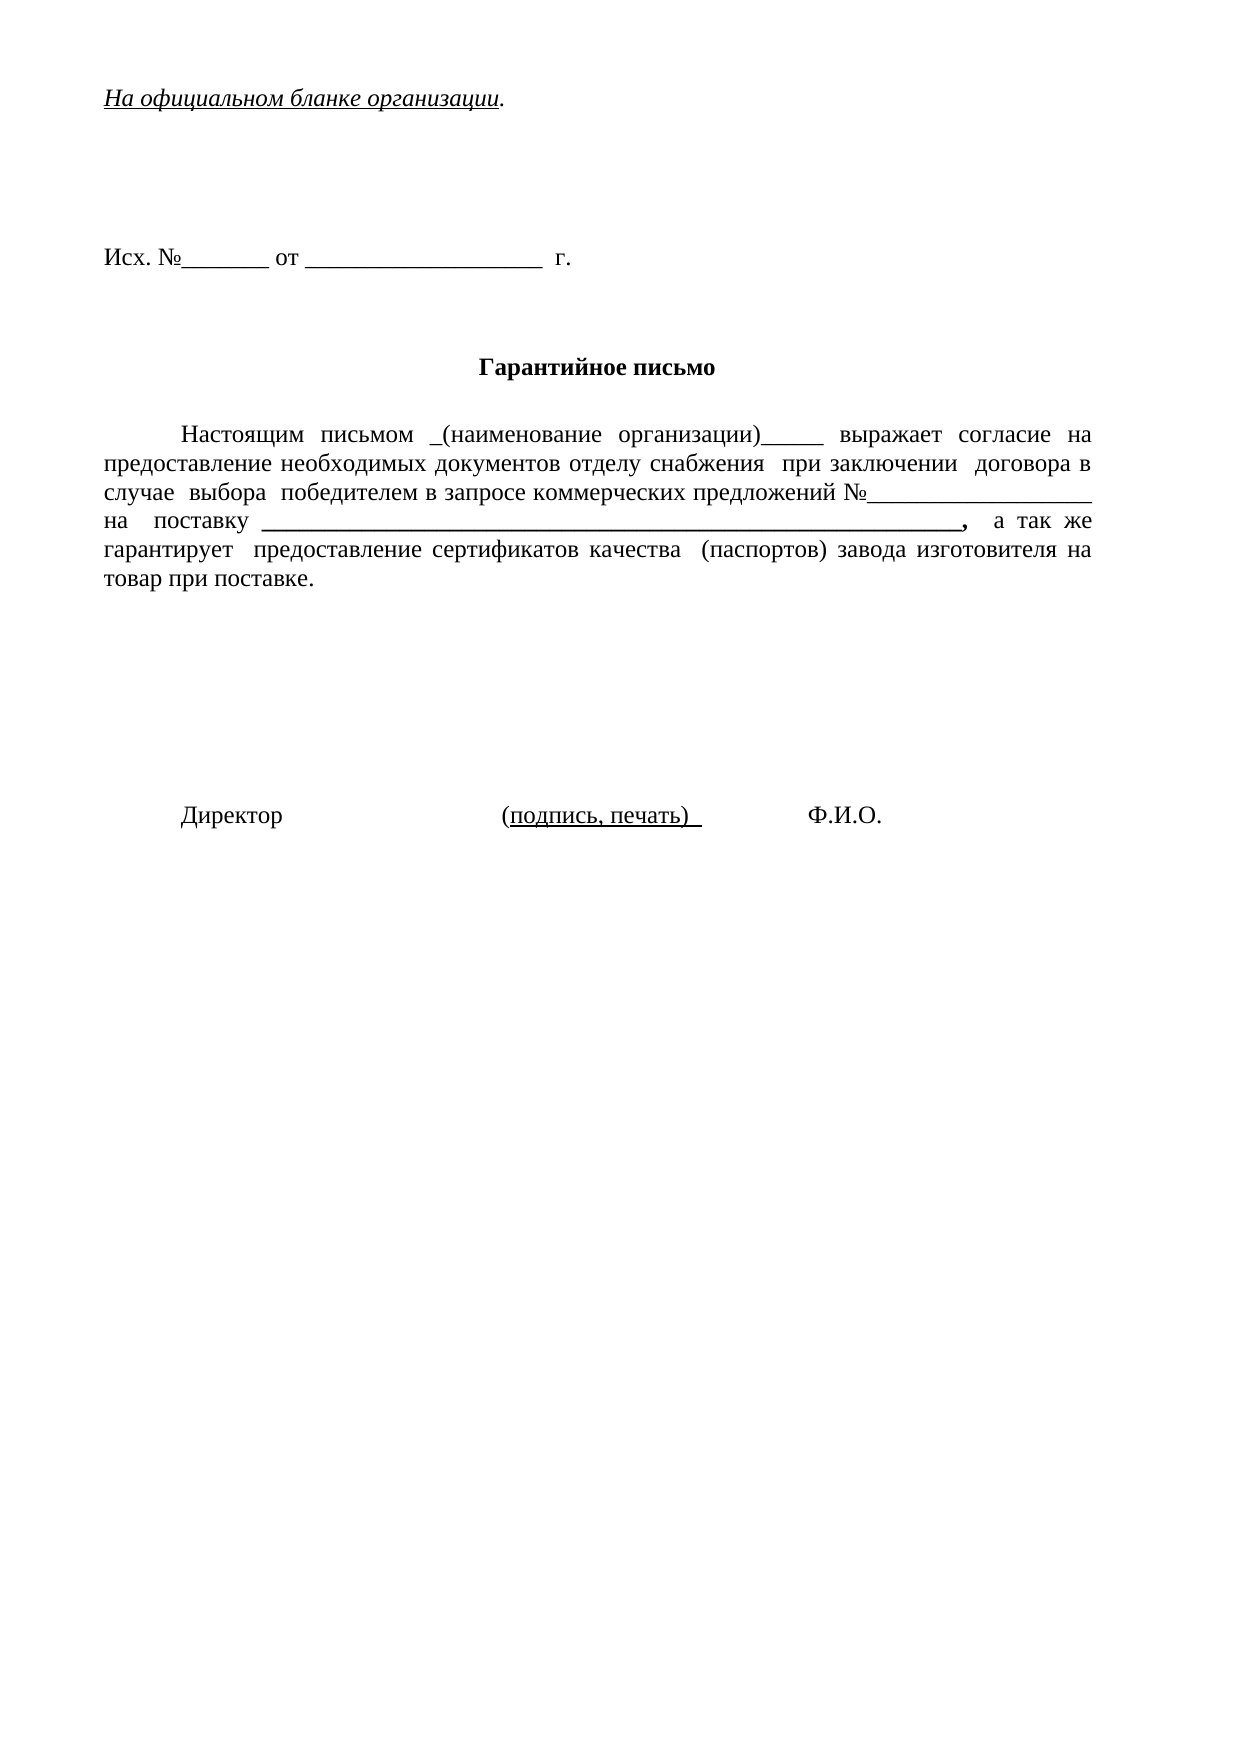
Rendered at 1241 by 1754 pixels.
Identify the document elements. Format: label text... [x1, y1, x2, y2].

text Директор (подпись, печать) Ф.И.О. [103, 801, 1093, 829]
text Гарантийное письмо [103, 357, 1091, 380]
text На официальном бланке организации. [103, 88, 1093, 111]
text Исх. №_______ от ___________________ г. [103, 247, 1093, 270]
text Настоящим письмом _(наименование организации)_____ выражает согласие на предоставление необходимых документов отделу снабжения при заключении договора в случае выбора победителем в запросе коммерческих предложений №__________________ на поставку ________________________________________________________, а так же гарантирует предоставление сертификатов качества (паспортов) завода изготовителя на товар при поставке. [103, 419, 1093, 593]
